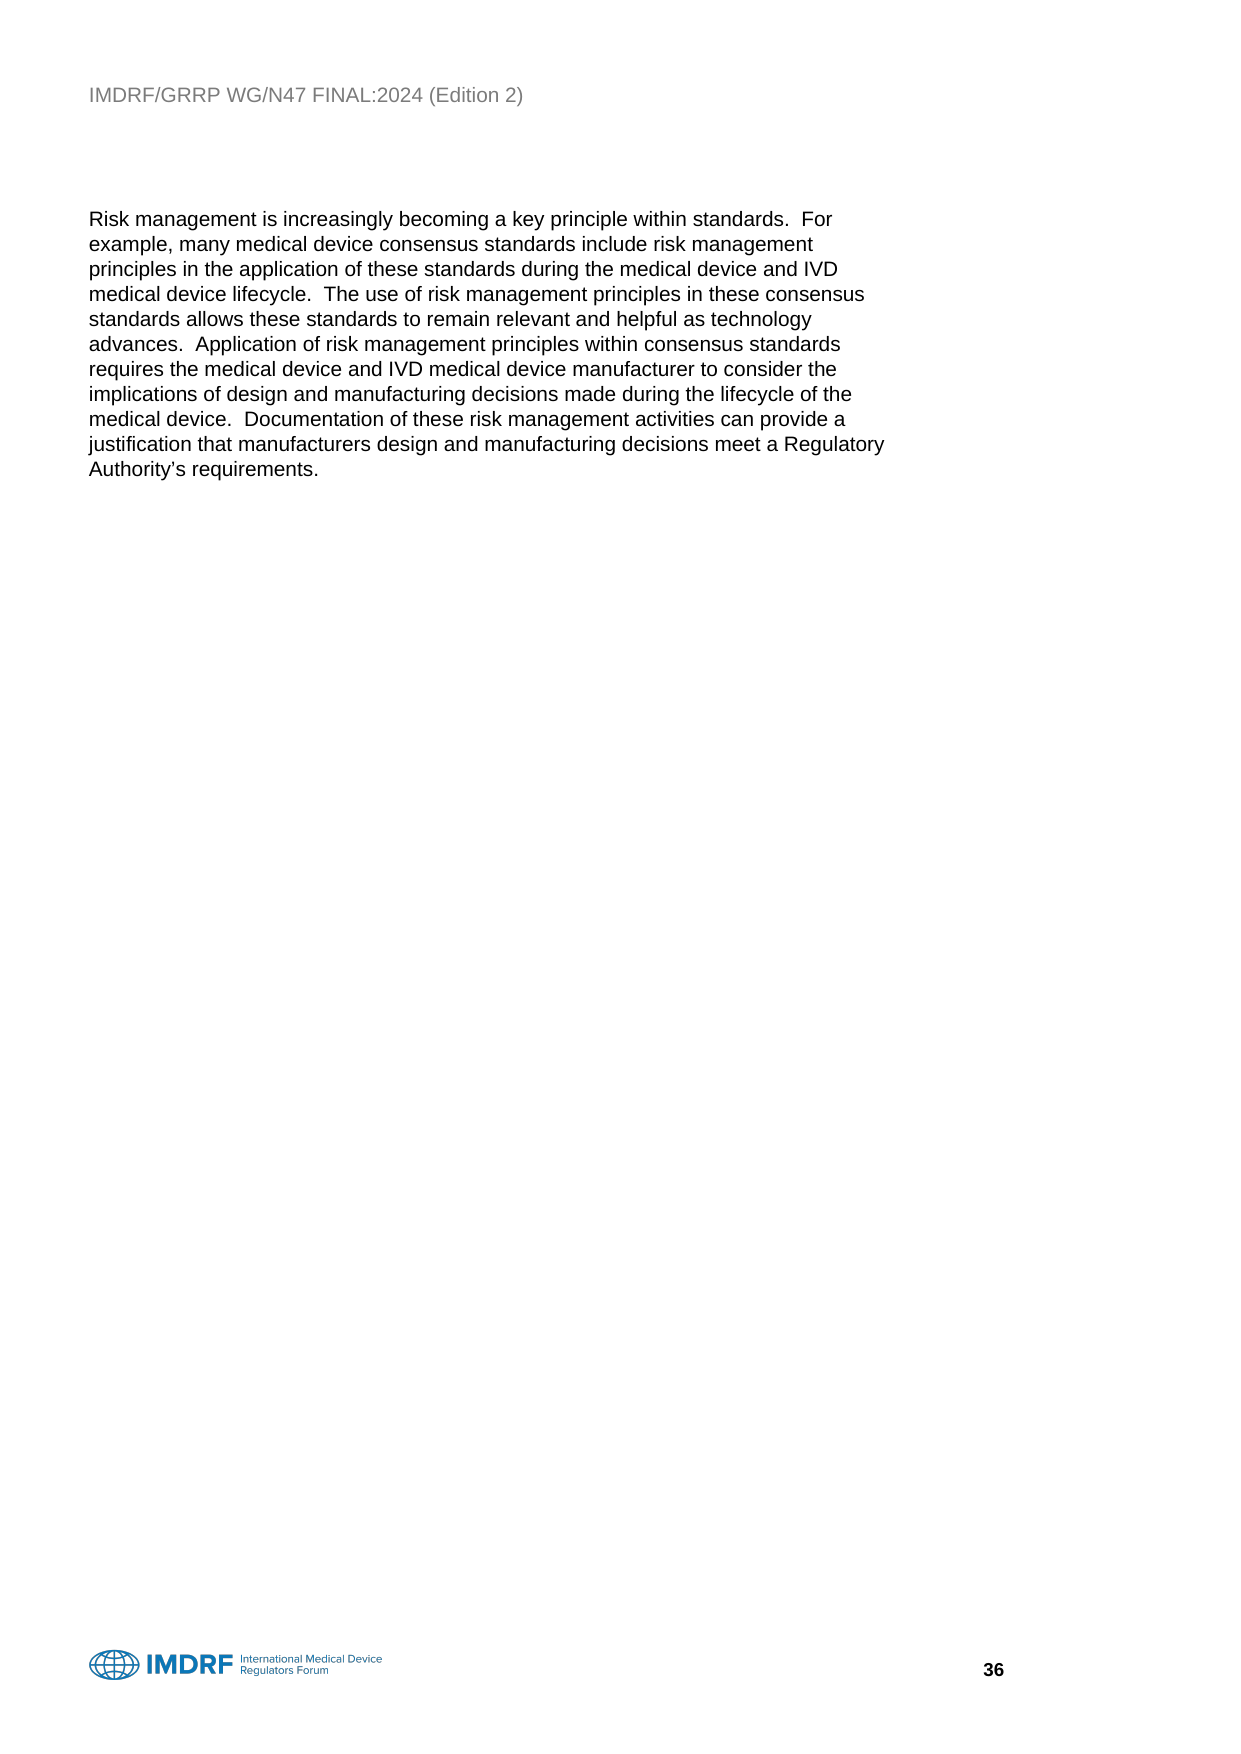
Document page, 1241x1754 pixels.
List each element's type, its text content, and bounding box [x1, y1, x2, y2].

text Risk management is increasingly becoming a key principle within standards. For example, many medical device consensus standards include risk management principles in the application of these standards during the medical device and IVD medical device lifecycle. The use of risk management principles in these consensus standards allows these standards to remain relevant and helpful as technology advances. Application of risk management principles within consensus standards requires the medical device and IVD medical device manufacturer to consider the implications of design and manufacturing decisions made during the lifecycle of the medical device. Documentation of these risk management activities can provide a justification that manufacturers design and manufacturing decisions meet a Regulatory Authority’s requirements. [89, 207, 886, 482]
picture [85, 1647, 386, 1683]
